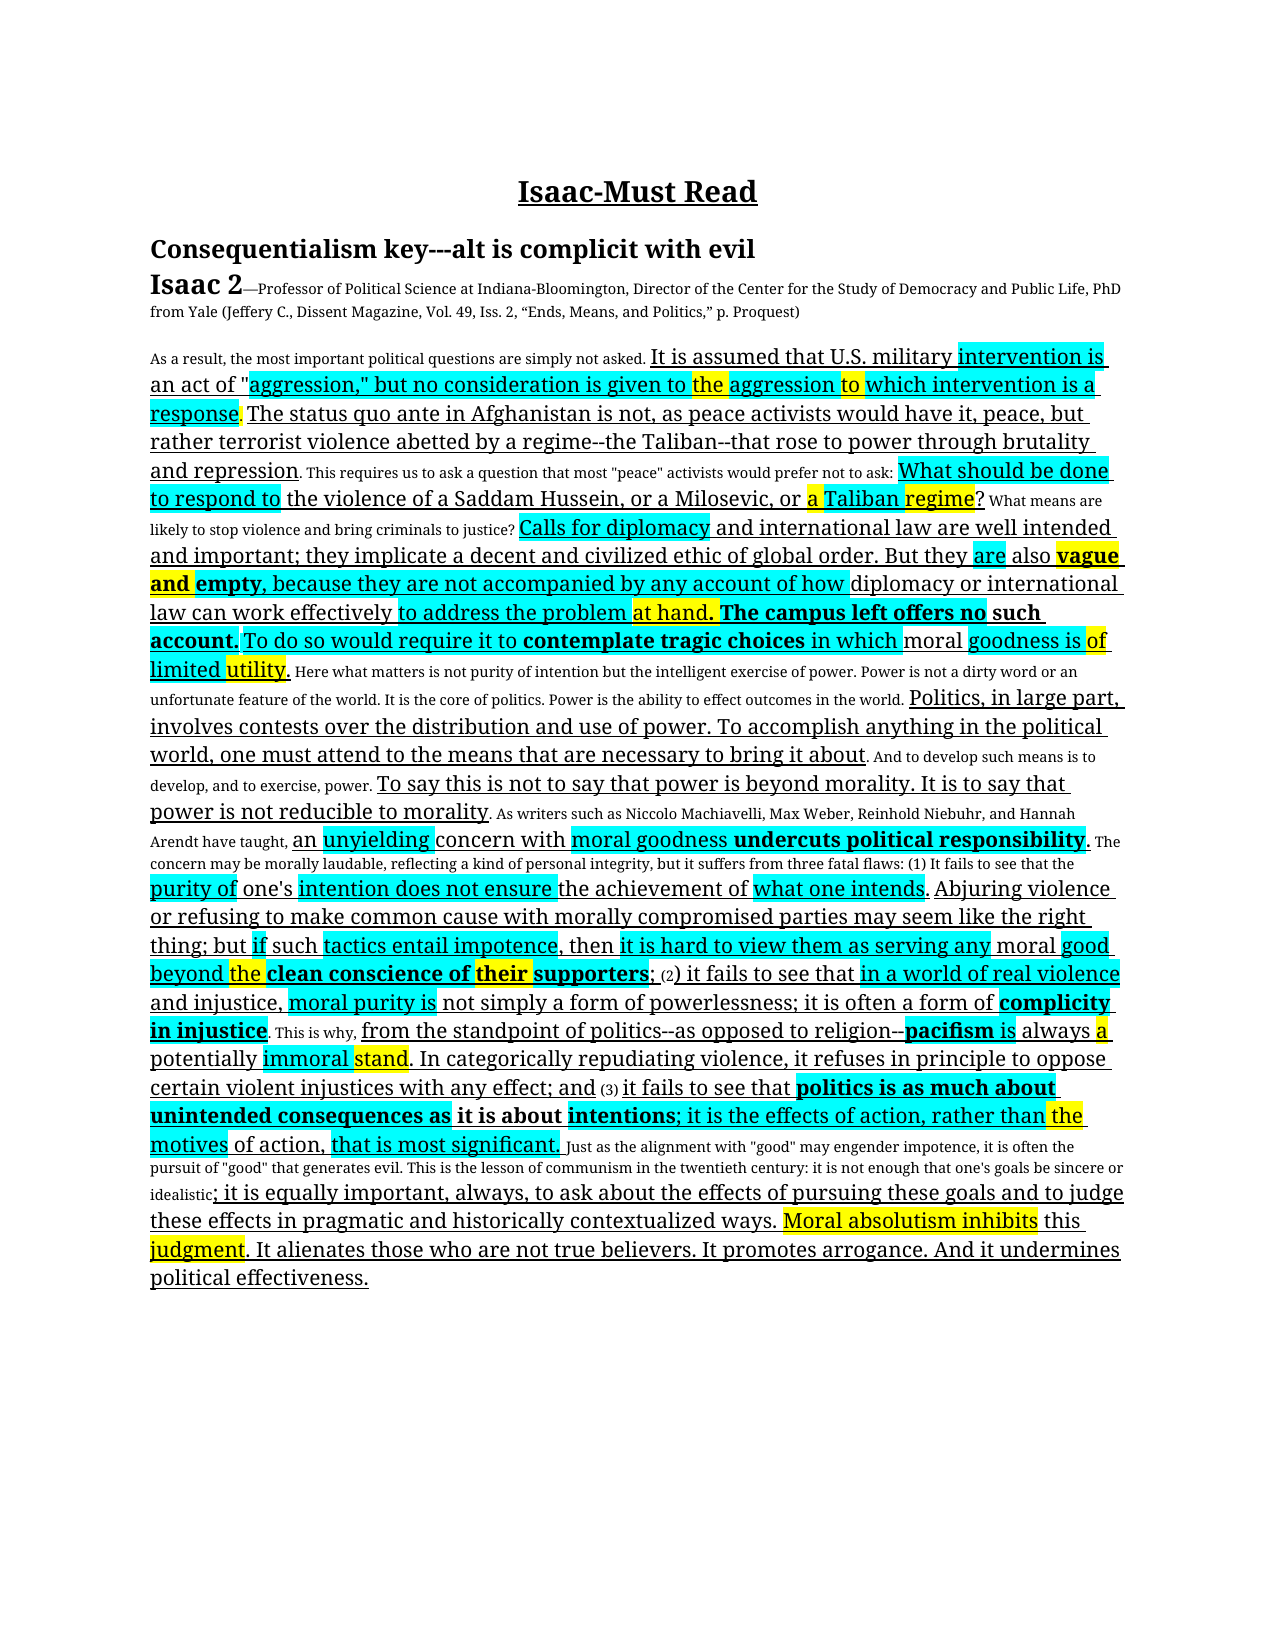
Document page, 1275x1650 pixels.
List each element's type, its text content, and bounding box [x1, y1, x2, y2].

text As a result, the most important political questions are simply not asked. It is assumed that U.S. military intervention is an act of "aggression," but no consideration is given to the aggression to which intervention is a response. The status quo ante in Afghanistan is not, as peace activists would have it, peace, but rather terrorist violence abetted by a regime--the Taliban--that rose to power through brutality and repression. This requires us to ask a question that most "peace" activists would prefer not to ask: What should be done to respond to the violence of a Saddam Hussein, or a Milosevic, or a Taliban regime? What means are likely to stop violence and bring criminals to justice? Calls for diplomacy and international law are well intended and important; they implicate a decent and civilized ethic of global order. But they are also vague and empty, because they are not accompanied by any account of how diplomacy or international law can work effectively to address the problem at hand. The campus left offers no such account. To do so would require it to contemplate tragic choices in which moral goodness is of limited utility. Here what matters is not purity of intention but the intelligent exercise of power. Power is not a dirty word or an unfortunate feature of the world. It is the core of politics. Power is the ability to effect outcomes in the world. Politics, in large part, involves contests over the distribution and use of power. To accomplish anything in the political world, one must attend to the means that are necessary to bring it about. And to develop such means is to develop, and to exercise, power. To say this is not to say that power is beyond morality. It is to say that power is not reducible to morality. As writers such as Niccolo Machiavelli, Max Weber, Reinhold Niebuhr, and Hannah Arendt have taught, an unyielding concern with moral goodness undercuts political responsibility. The concern may be morally laudable, reflecting a kind of personal integrity, but it suffers from three fatal flaws: (1) It fails to see that the purity of one's intention does not ensure the achievement of what one intends. Abjuring violence or refusing to make common cause with morally compromised parties may seem like the right thing; but if such tactics entail impotence, then it is hard to view them as serving any moral good beyond the clean conscience of their supporters; (2) it fails to see that in a world of real violence and injustice, moral purity is not simply a form of powerlessness; it is often a form of complicity in injustice. This is why, from the standpoint of politics--as opposed to religion--pacifism is always a potentially immoral stand. In categorically repudiating violence, it refuses in principle to oppose certain violent injustices with any effect; and (3) it fails to see that politics is as much about unintended consequences as it is about intentions; it is the effects of action, rather than the motives of action, that is most significant. Just as the alignment with "good" may engender impotence, it is often the pursuit of "good" that generates evil. This is the lesson of communism in the twentieth century: it is not enough that one's goals be sincere or idealistic; it is equally important, always, to ask about the effects of pursuing these goals and to judge these effects in pragmatic and historically contextualized ways. Moral absolutism inhibits this judgment. It alienates those who are not true believers. It promotes arrogance. And it undermines political effectiveness. [150, 567, 1125, 1292]
text As a result, the most important political questions are simply not asked. It is assumed that U.S. military intervention is an act of "aggression," but no consideration is given to the aggression to which intervention is a response. The status quo ante in Afghanistan is not, as peace activists would have it, peace, but rather terrorist violence abetted by a regime--the Taliban--that rose to power through brutality and repression. This requires us to ask a question that most "peace" activists would prefer not to ask: What should be done to respond to the violence of a Saddam Hussein, or a Milosevic, or a Taliban regime? What means are likely to stop violence and bring criminals to justice? Calls for diplomacy and international law are well intended and important; they implicate a decent and civilized ethic of global order. But they are also vague and empty, because they are not accompanied by any account of how diplomacy or international law can work effectively to address the problem at hand. The campus left offers no such account. To do so would require it to contemplate tragic choices in which moral goodness is of limited utility. Here what matters is not purity of intention but the intelligent exercise of power. Power is not a dirty word or an unfortunate feature of the world. It is the core of politics. Power is the ability to effect outcomes in the world. Politics, in large part, involves contests over the distribution and use of power. To accomplish anything in the political world, one must attend to the means that are necessary to bring it about. And to develop such means is to develop, and to exercise, power. To say this is not to say that power is beyond morality. It is to say that power is not reducible to morality. As writers such as Niccolo Machiavelli, Max Weber, Reinhold Niebuhr, and Hannah Arendt have taught, an unyielding concern with moral goodness undercuts political responsibility. The concern may be morally laudable, reflecting a kind of personal integrity, but it suffers from three fatal flaws: (1) It fails to see that the purity of one's intention does not ensure the achievement of what one intends. Abjuring violence or refusing to make common cause with morally compromised parties may seem like the right thing; but if such tactics entail impotence, then it is hard to view them as serving any moral good beyond the clean conscience of their supporters; (2) it fails to see that in a world of real violence and injustice, moral purity is not simply a form of powerlessness; it is often a form of complicity in injustice. This is why, from the standpoint of politics--as opposed to religion--pacifism is always a potentially immoral stand. In categorically repudiating violence, it refuses in principle to oppose certain violent injustices with any effect; and (3) it fails to see that politics is as much about unintended consequences as it is about intentions; it is the effects of action, rather than the motives of action, that is most significant. Just as the alignment with "good" may engender impotence, it is often the pursuit of "good" that generates evil. This is the lesson of communism in the twentieth century: it is not enough that one's goals be sincere or idealistic; it is equally important, always, to ask about the effects of pursuing these goals and to judge these effects in pragmatic and historically contextualized ways. Moral absolutism inhibits this judgment. It alienates those who are not true believers. It promotes arrogance. And it undermines political effectiveness. [150, 342, 1125, 565]
subtitle Isaac-Must Read [150, 171, 1125, 211]
subtitle Consequentialism key---alt is complicit with evil [150, 231, 1125, 265]
text Isaac 2—Professor of Political Science at Indiana-Bloomington, Director of the Center for the Study of Democracy and Public Life, PhD from Yale (Jeffery C., Dissent Magazine, Vol. 49, Iss. 2, “Ends, Means, and Politics,” p. Proquest) [150, 265, 1125, 322]
